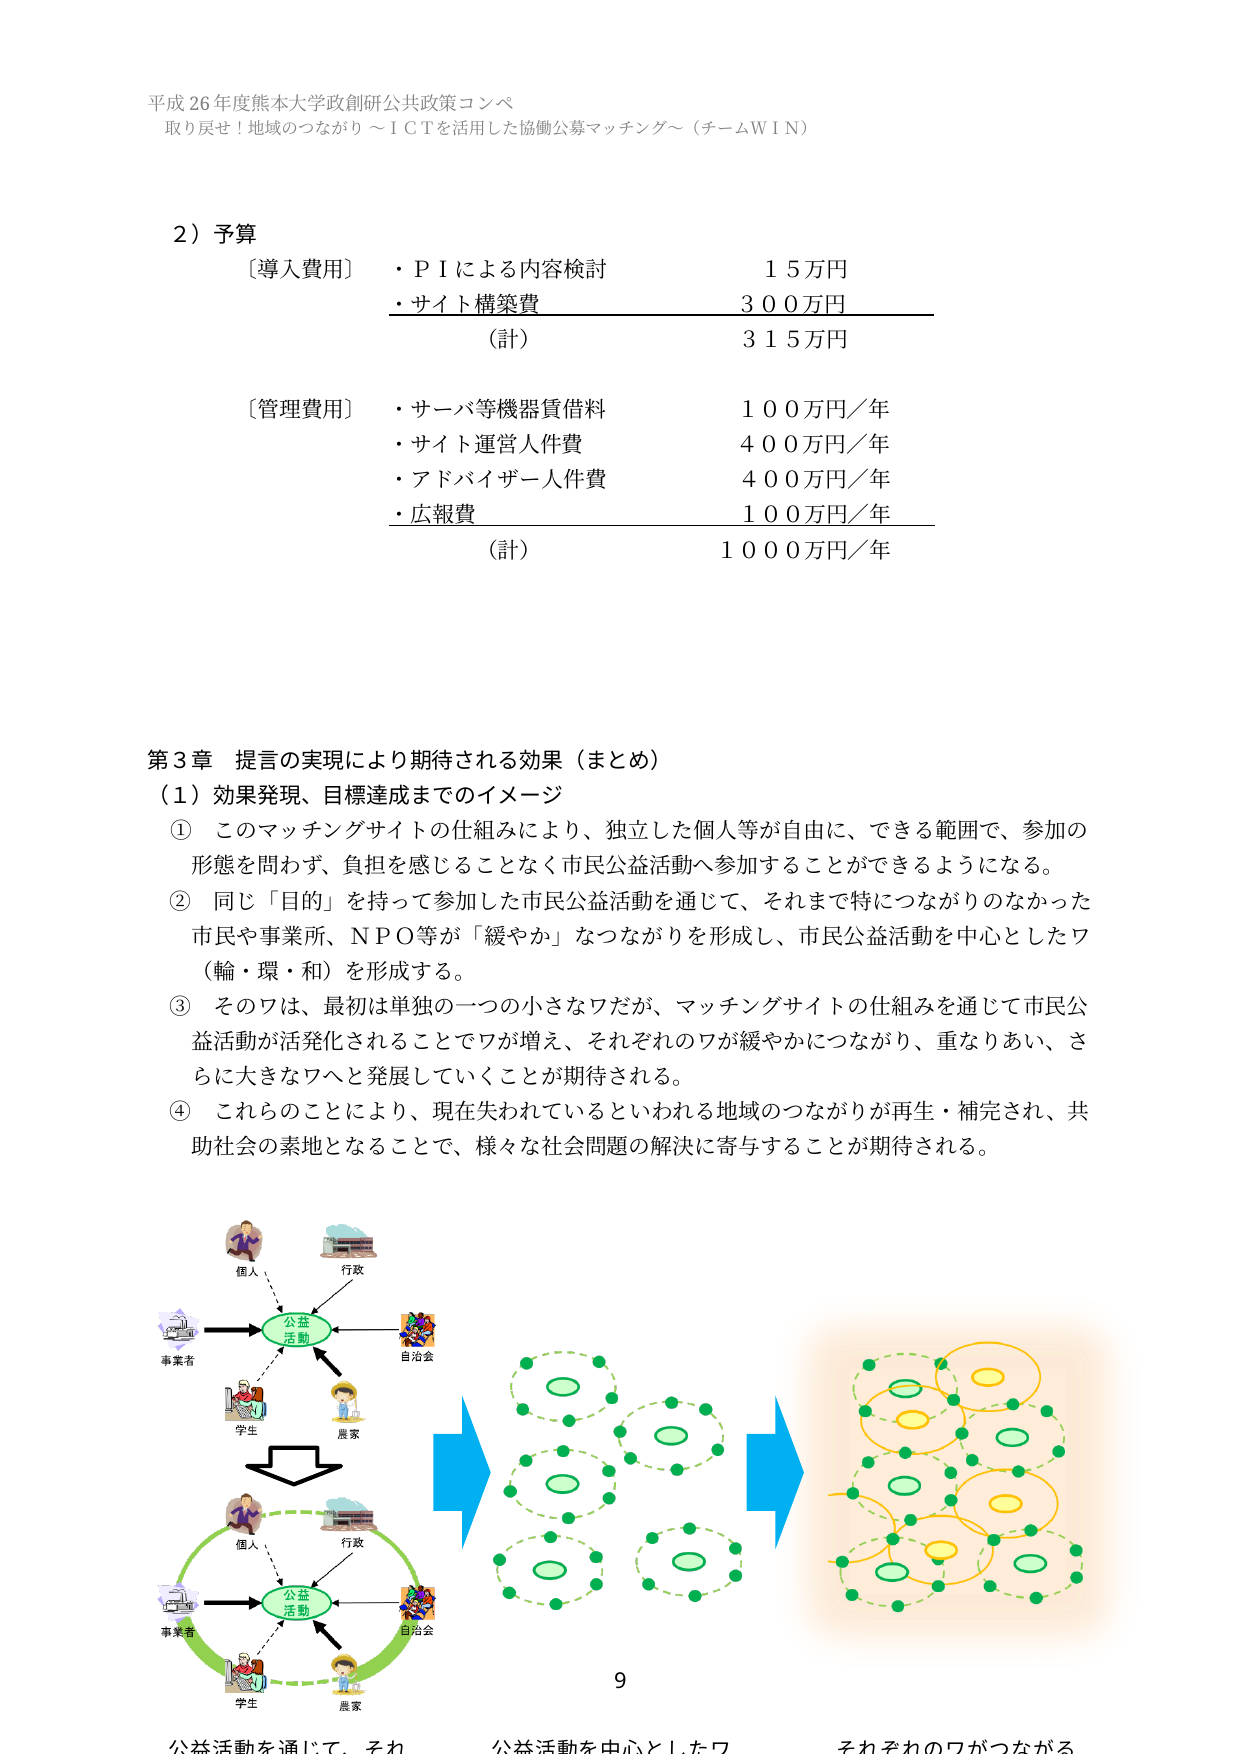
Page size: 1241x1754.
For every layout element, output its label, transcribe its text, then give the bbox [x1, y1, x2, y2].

text ・サイト構築費 ３００万円 [148, 285, 1092, 320]
text ① このマッチングサイトの仕組みにより、独立した個人等が自由に、できる範囲で、参加の形態を問わず、負担を感じることなく市民公益活動へ参加することができるようになる。 [148, 812, 1092, 882]
text （計） ３１５万円 [148, 320, 1092, 356]
picture [153, 1220, 441, 1447]
picture [153, 1493, 441, 1719]
text 〔管理費用〕 ・サーバ等機器賃借料 １００万円／年 [148, 391, 1092, 426]
picture [766, 1285, 1151, 1679]
text （１）効果発現、目標達成までのイメージ [148, 777, 1092, 812]
text 第３章 提言の実現により期待される効果（まとめ） [148, 742, 1092, 777]
text ④ これらのことにより、現在失われているといわれる地域のつながりが再生・補完され、共助社会の素地となることで、様々な社会問題の解決に寄与することが期待される。 [148, 1093, 1092, 1163]
text （計） １０００万円／年 [148, 531, 1092, 566]
text ・サイト運営人件費 ４００万円／年 [148, 426, 1092, 461]
text 〔導入費用〕 ・ＰＩによる内容検討 １５万円 [148, 250, 1092, 285]
picture [493, 1351, 742, 1610]
text ③ そのワは、最初は単独の一つの小さなワだが、マッチングサイトの仕組みを通じて市民公益活動が活発化されることでワが増え、それぞれのワが緩やかにつながり、重なりあい、さらに大きなワへと発展していくことが期待される。 [148, 987, 1092, 1093]
text ２）予算 [148, 215, 1092, 250]
text ・広報費 １００万円／年 [148, 496, 1092, 531]
text ・アドバイザー人件費 ４００万円／年 [148, 461, 1092, 496]
text ② 同じ「目的」を持って参加した市民公益活動を通じて、それまで特につながりのなかった市民や事業所、ＮＰＯ等が「緩やか」なつながりを形成し、市民公益活動を中心としたワ（輪・環・和）を形成する。 [148, 882, 1092, 987]
